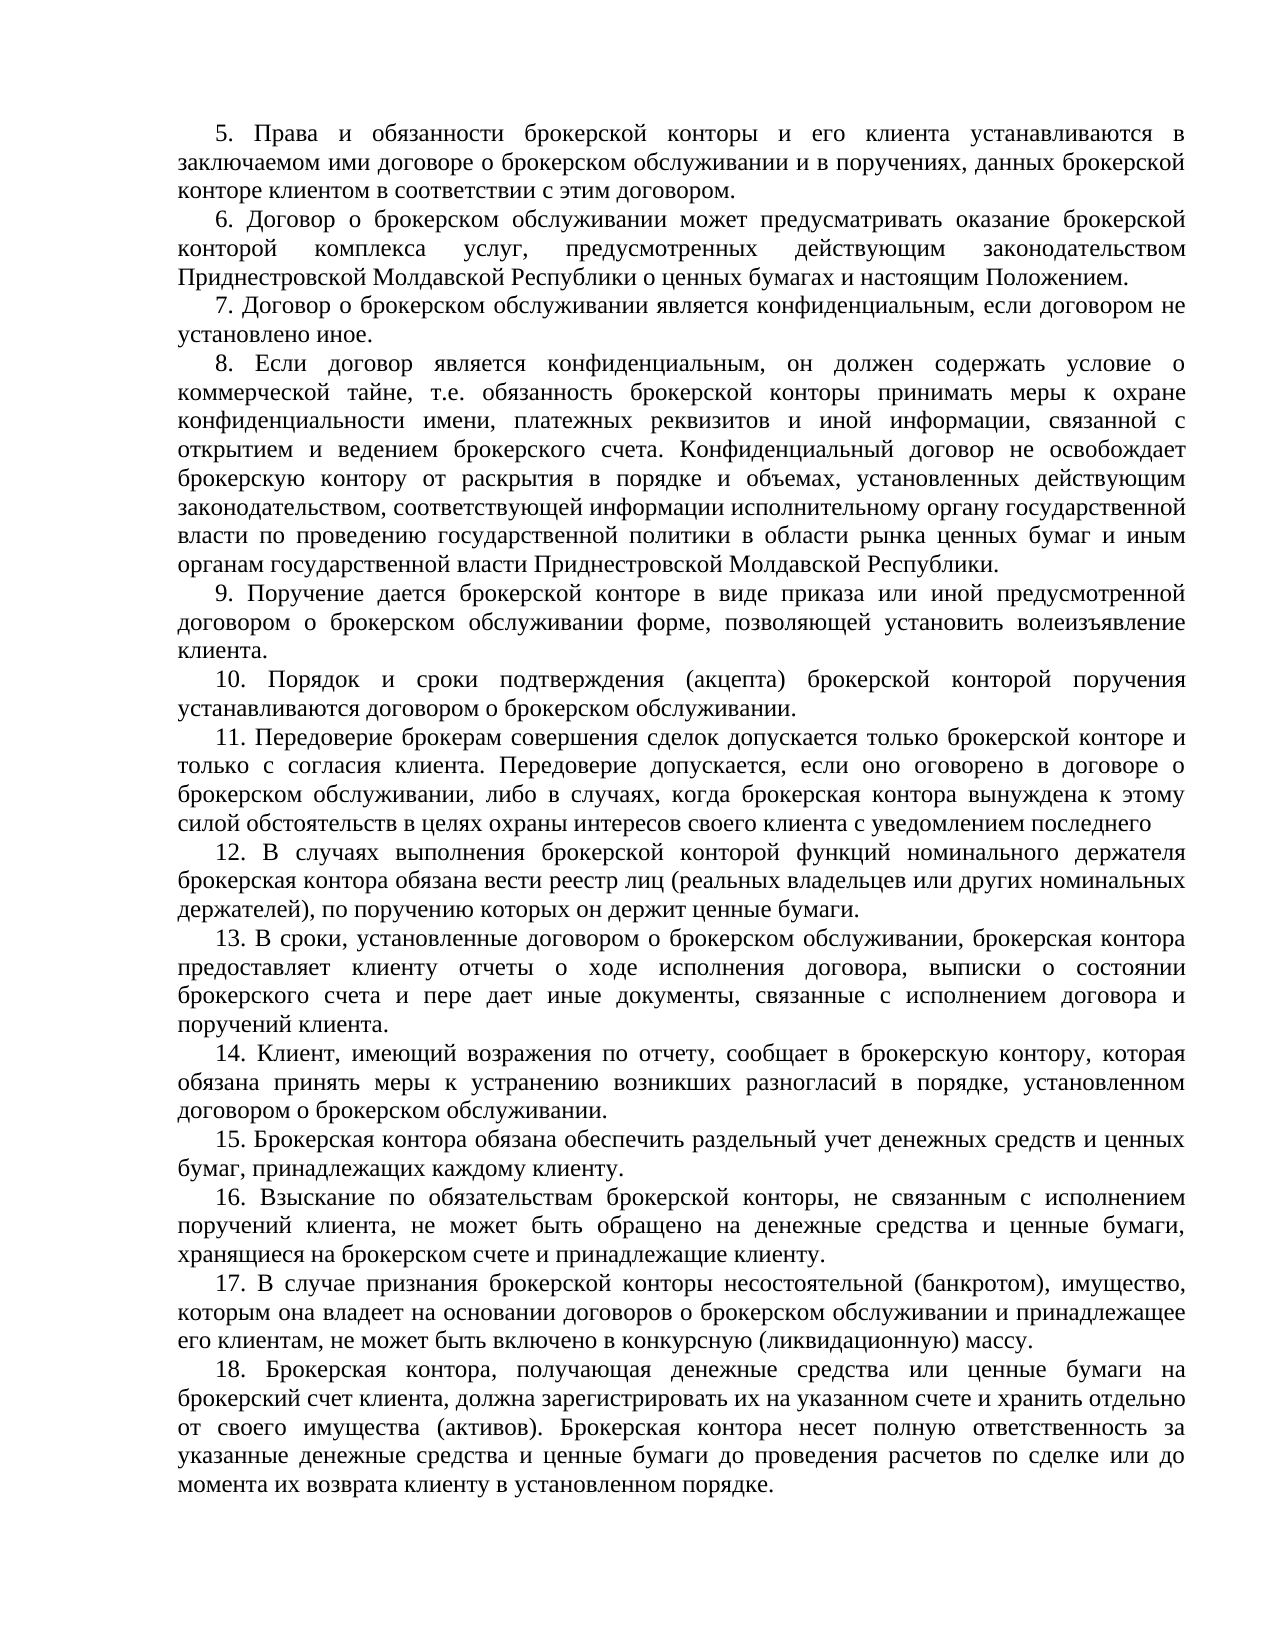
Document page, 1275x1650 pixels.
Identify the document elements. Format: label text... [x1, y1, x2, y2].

text 12. В случаях выполнения брокерской конторой функций номинального держателя брокерская контора обязана вести реестр лиц (реальных владельцев или других номинальных держателей), по поручению которых он держит ценные бумаги. [177, 837, 1186, 923]
text 7. Договор о брокерском обслуживании является конфиденциальным, если договором не установлено иное. [177, 291, 1186, 348]
text 17. В случае признания брокерской конторы несостоятельной (банкротом), имущество, которым она владеет на основании договоров о брокерском обслуживании и принадлежащее его клиентам, не может быть включено в конкурсную (ликвидационную) массу. [177, 1268, 1186, 1354]
text 6. Договор о брокерском обслуживании может предусматривать оказание брокерской конторой комплекса услуг, предусмотренных действующим законодательством Приднестровской Молдавской Республики о ценных бумагах и настоящим Положением. [177, 204, 1186, 291]
text 18. Брокерская контора, получающая денежные средства или ценные бумаги на брокерский счет клиента, должна зарегистрировать их на указанном счете и хранить отдельно от своего имущества (активов). Брокерская контора несет полную ответственность за указанные денежные средства и ценные бумаги до проведения расчетов по сделке или до момента их возврата клиенту в установленном порядке. [177, 1354, 1186, 1498]
text 14. Клиент, имеющий возражения по отчету, сообщает в брокерскую контору, которая обязана принять меры к устранению возникших разногласий в порядке, установленном договором о брокерском обслуживании. [177, 1038, 1186, 1124]
text 13. В сроки, установленные договором о брокерском обслуживании, брокерская контора предоставляет клиенту отчеты о ходе исполнения договора, выписки о состоянии брокерского счета и пере дает иные документы, связанные с исполнением договора и поручений клиента. [177, 923, 1186, 1038]
text 8. Если договор является конфиденциальным, он должен содержать условие о коммерческой тайне, т.е. обязанность брокерской конторы принимать меры к охране конфиденциальности имени, платежных реквизитов и иной информации, связанной с открытием и ведением брокерского счета. Конфиденциальный договор не освобождает брокерскую контору от раскрытия в порядке и объемах, установленных действующим законодательством, соответствующей информации исполнительному органу государственной власти по проведению государственной политики в области рынка ценных бумаг и иным органам государственной власти Приднестровской Молдавской Республики. [177, 348, 1186, 578]
text 11. Передоверие брокерам совершения сделок допускается только брокерской конторе и только с согласия клиента. Передоверие допускается, если оно оговорено в договоре о брокерском обслуживании, либо в случаях, когда брокерская контора вынуждена к этому силой обстоятельств в целях охраны интересов своего клиента с уведомлением последнего [177, 722, 1186, 837]
text 9. Поручение дается брокерской конторе в виде приказа или иной предусмотренной договором о брокерском обслуживании форме, позволяющей установить волеизъявление клиента. [177, 578, 1186, 664]
text 5. Права и обязанности брокерской конторы и его клиента устанавливаются в заключаемом ими договоре о брокерском обслуживании и в поручениях, данных брокерской конторе клиентом в соответствии с этим договором. [177, 118, 1186, 204]
text 10. Порядок и сроки подтверждения (акцепта) брокерской конторой поручения устанавливаются договором о брокерском обслуживании. [177, 664, 1186, 722]
text 16. Взыскание по обязательствам брокерской конторы, не связанным с исполнением поручений клиента, не может быть обращено на денежные средства и ценные бумаги, хранящиеся на брокерском счете и принадлежащие клиенту. [177, 1182, 1186, 1268]
text 15. Брокерская контора обязана обеспечить раздельный учет денежных средств и ценных бумаг, принадлежащих каждому клиенту. [177, 1124, 1186, 1182]
